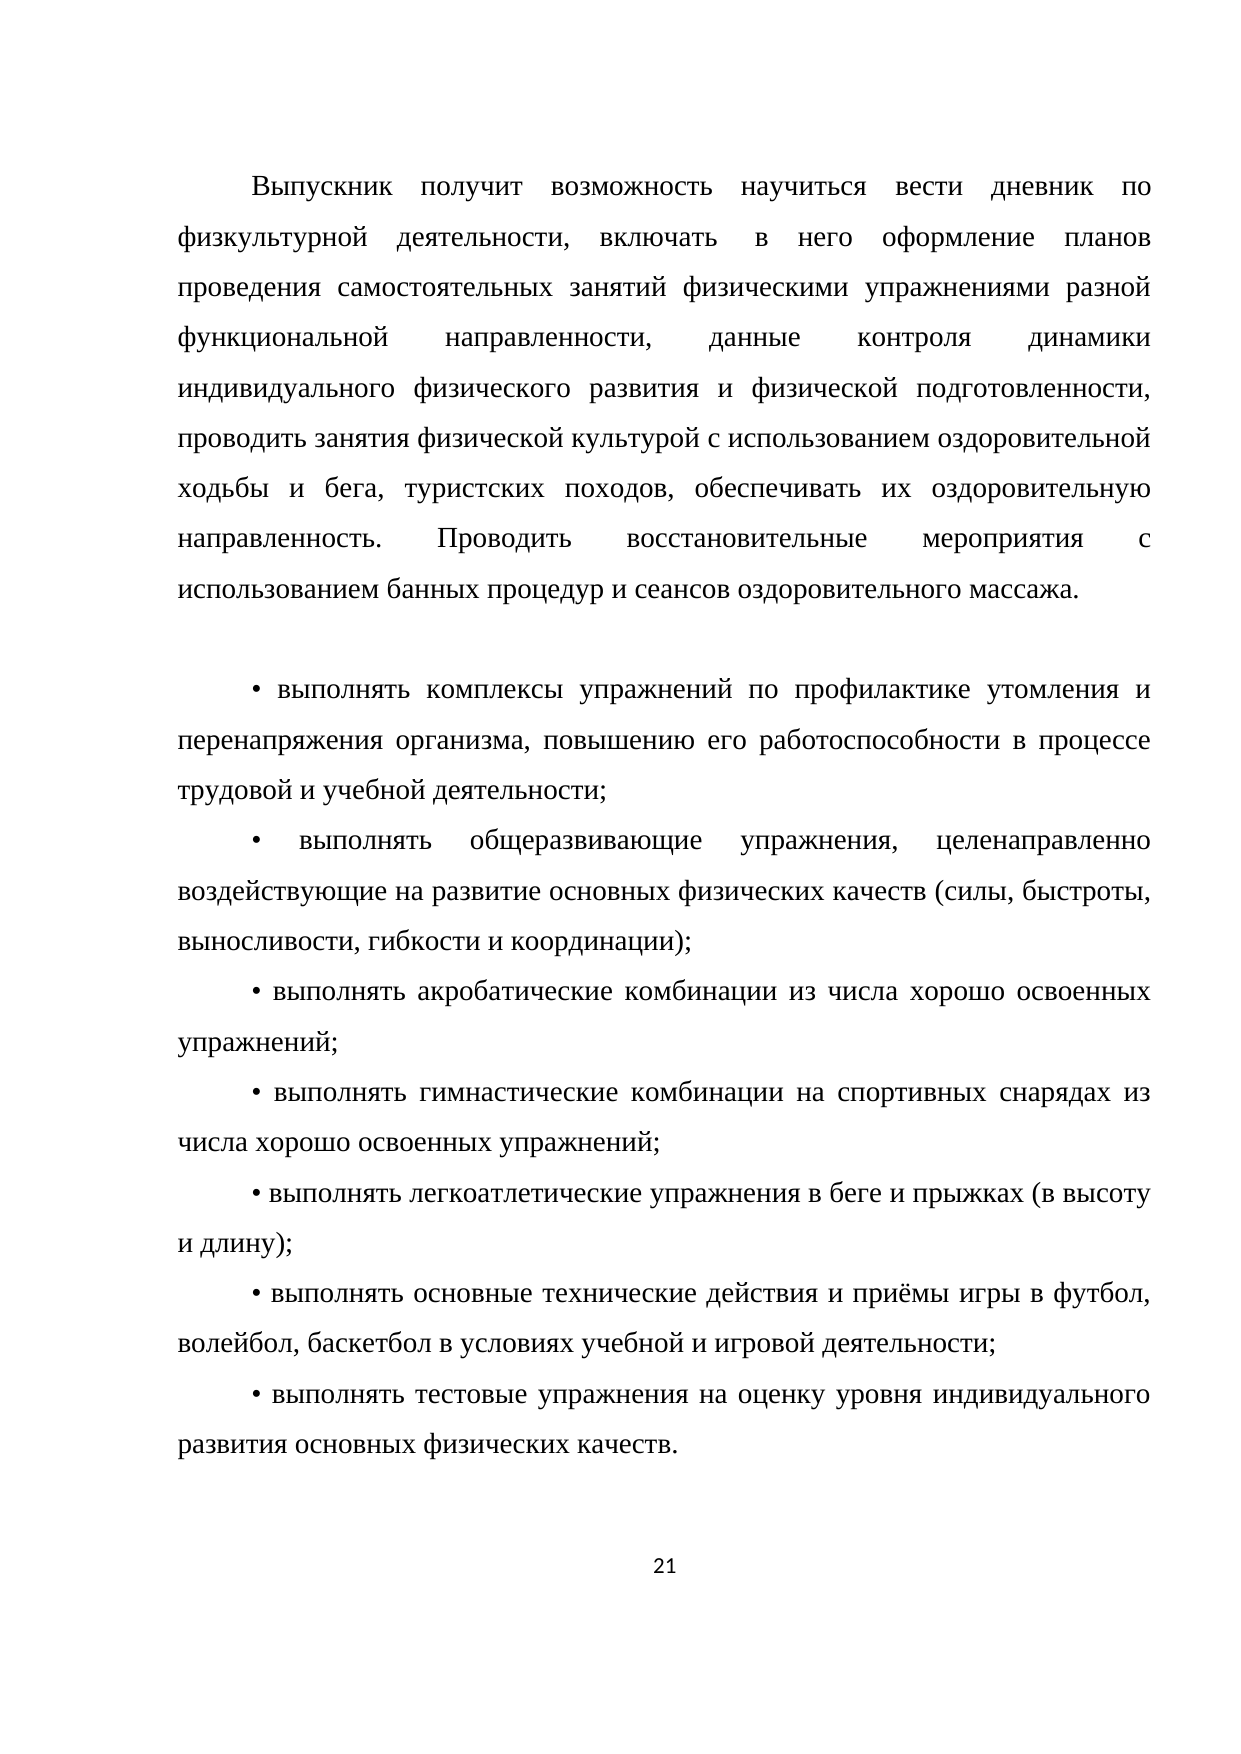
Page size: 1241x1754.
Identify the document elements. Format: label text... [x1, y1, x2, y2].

text Выпускник получит возможность научиться вести дневник по физкультурной деятельности, включать в него оформление планов проведения самостоятельных занятий физическими упражнениями разной функциональной направленности, данные контроля динамики индивидуального физического развития и физической подготовленности, проводить занятия физической культурой с использованием оздоровительной ходьбы и бега, туристских походов, обеспечивать их оздоровительную направленность. Проводить восстановительные мероприятия с использованием банных процедур и сеансов оздоровительного массажа. [177, 168, 1152, 604]
text • выполнять общеразвивающие упражнения, целенаправленно воздействующие на развитие основных физических качеств (силы, быстроты, выносливости, гибкости и координации); [177, 822, 1152, 957]
text • выполнять комплексы упражнений по профилактике утомления и перенапряжения организма, повышению его работоспособности в процессе трудовой и учебной деятельности; [177, 672, 1152, 806]
text • выполнять легкоатлетические упражнения в беге и прыжках (в высоту и длину); [177, 1175, 1152, 1258]
text • выполнять акробатические комбинации из числа хорошо освоенных упражнений; [177, 973, 1152, 1057]
text • выполнять тестовые упражнения на оценку уровня индивидуального развития основных физических качеств. [177, 1376, 1152, 1460]
text • выполнять гимнастические комбинации на спортивных снарядах из числа хорошо освоенных упражнений; [177, 1074, 1152, 1158]
text • выполнять основные технические действия и приёмы игры в футбол, волейбол, баскетбол в условиях учебной и игровой деятельности; [177, 1275, 1152, 1359]
